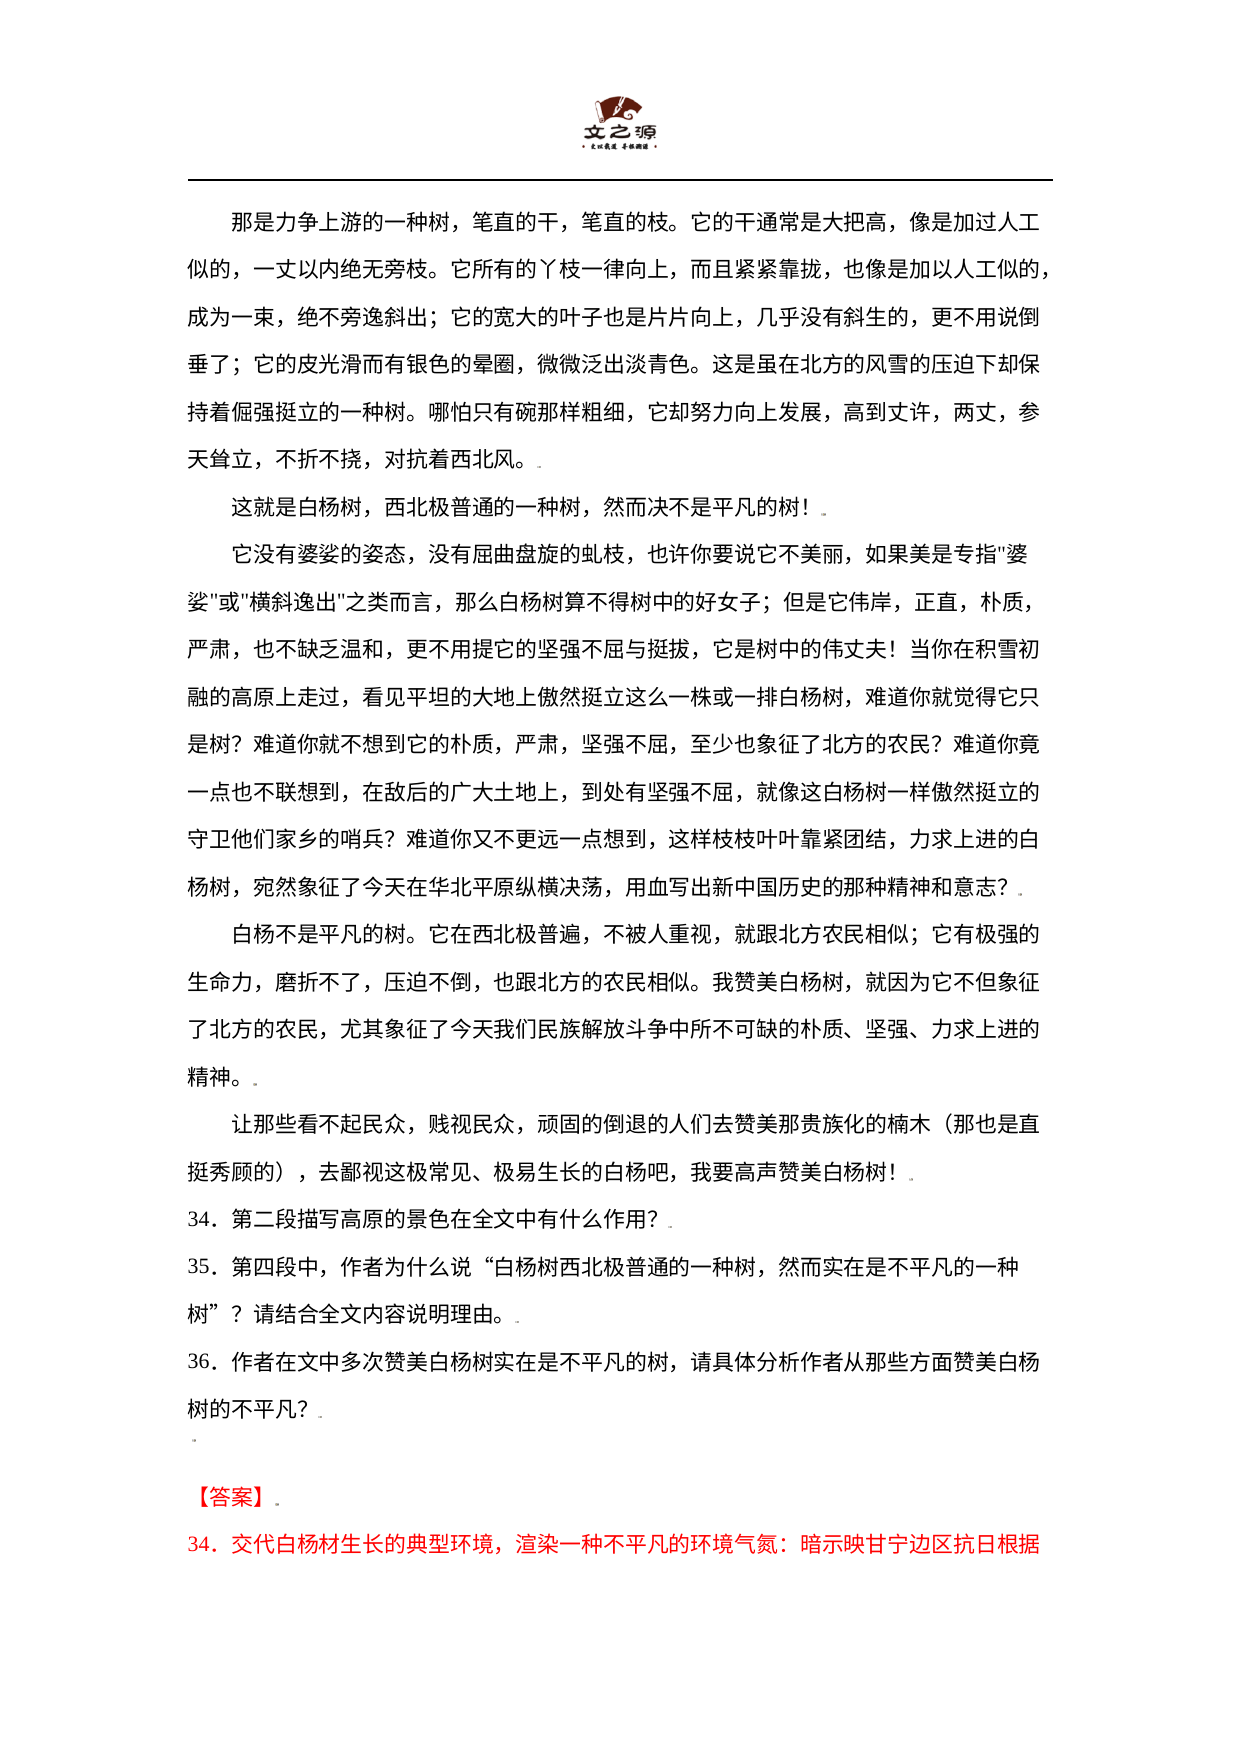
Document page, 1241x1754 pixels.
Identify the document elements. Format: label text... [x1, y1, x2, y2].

text 【答案】 [187, 1480, 1053, 1512]
text 那是力争上游的一种树，笔直的干，笔直的枝。它的干通常是大把高，像是加过人工似的，一丈以内绝无旁枝。它所有的丫枝一律向上，而且紧紧靠拢，也像是加以人工似的，成为一束，绝不旁逸斜出；它的宽大的叶子也是片片向上，几乎没有斜生的，更不用说倒垂了；它的皮光滑而有银色的晕圈，微微泛出淡青色。这是虽在北方的风雪的压迫下却保持着倔强挺立的一种树。哪怕只有碗那样粗细，它却努力向上发展，高到丈许，两丈，参天耸立，不折不挠，对抗着西北风。 [187, 205, 1053, 474]
text 它没有婆娑的姿态，没有屈曲盘旋的虬枝，也许你要说它不美丽，如果美是专指"婆娑"或"横斜逸出"之类而言，那么白杨树算不得树中的好女子；但是它伟岸，正直，朴质，严肃，也不缺乏温和，更不用提它的坚强不屈与挺拔，它是树中的伟丈夫！当你在积雪初融的高原上走过，看见平坦的大地上傲然挺立这么一株或一排白杨树，难道你就觉得它只是树？难道你就不想到它的朴质，严肃，坚强不屈，至少也象征了北方的农民？难道你竟一点也不联想到，在敌后的广大土地上，到处有坚强不屈，就像这白杨树一样傲然挺立的守卫他们家乡的哨兵？难道你又不更远一点想到，这样枝枝叶叶靠紧团结，力求上进的白杨树，宛然象征了今天在华北平原纵横决荡，用血写出新中国历史的那种精神和意志？ [187, 537, 1053, 902]
text 34．交代白杨材生长的典型环境，渲染一种不平凡的环境气氮：暗示映甘宁边区抗日根据地，为后文掲示白杨树的象征意义，表达主题思想作铺垫。 [187, 1527, 1053, 1559]
text 34．第二段描写高原的景色在全文中有什么作用？ [187, 1202, 1053, 1234]
text 36．作者在文中多次赞美白杨树实在是不平凡的树，请具体分析作者从那些方面赞美白杨树的不平凡？ [187, 1345, 1053, 1424]
text 让那些看不起民众，贱视民众，顽固的倒退的人们去赞美那贵族化的楠木（那也是直挺秀顾的），去鄙视这极常见、极易生长的白杨吧，我要高声赞美白杨树！ [187, 1107, 1053, 1187]
text 这就是白杨树，西北极普通的一种树，然而决不是平凡的树！ [187, 490, 1053, 522]
text 35．第四段中，作者为什么说“白杨树西北极普通的一种树，然而实在是不平凡的一种树”？请结合全文内容说明理由。 [187, 1250, 1053, 1329]
text 白杨不是平凡的树。它在西北极普遍，不被人重视，就跟北方农民相似；它有极强的生命力，磨折不了，压迫不倒，也跟北方的农民相似。我赞美白杨树，就因为它不但象征了北方的农民，尤其象征了今天我们民族解放斗争中所不可缺的朴质、坚强、力求上进的精神。 [187, 917, 1053, 1092]
picture [543, 73, 698, 178]
